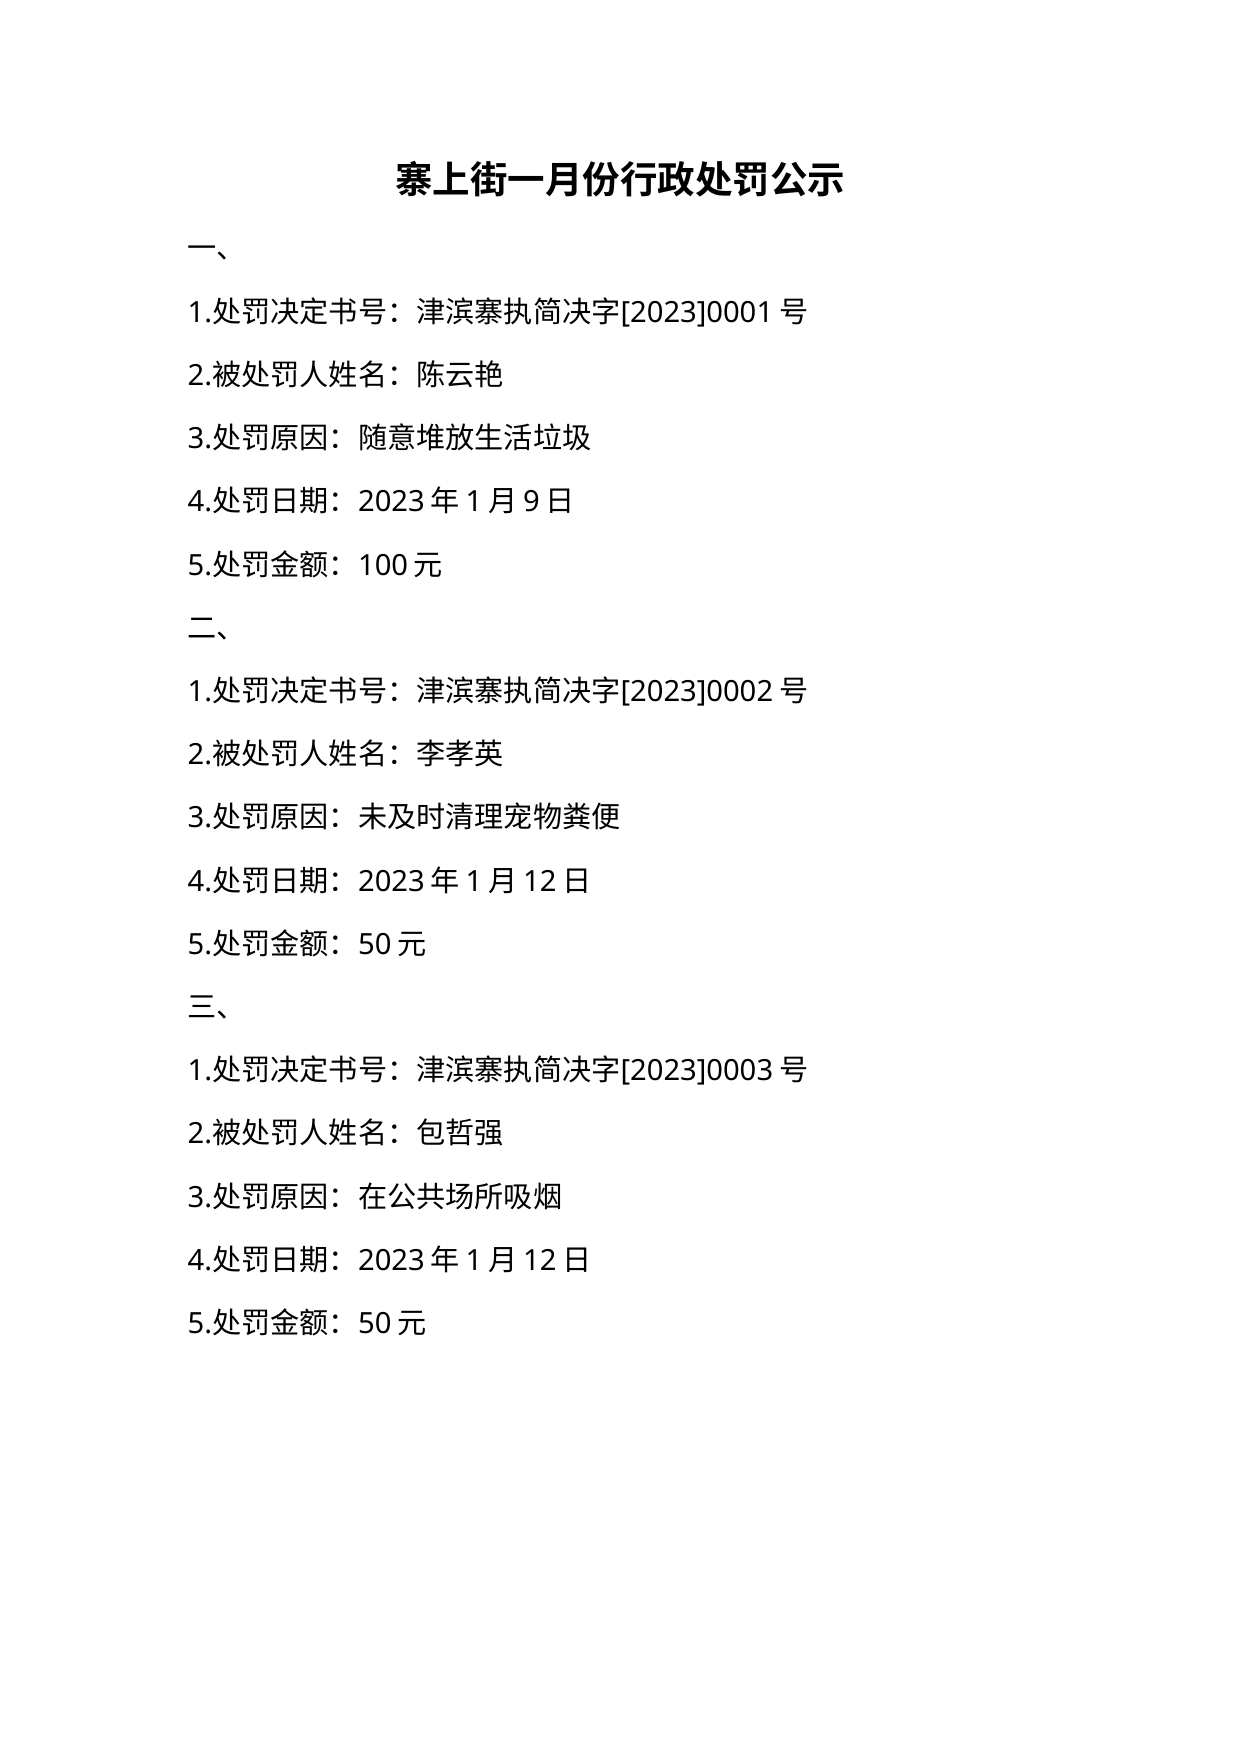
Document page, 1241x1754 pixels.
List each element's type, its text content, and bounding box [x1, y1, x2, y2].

text 2.被处罚人姓名：李孝英 [187, 731, 1053, 773]
text 5.处罚金额：50元 [187, 920, 1053, 963]
text 二、 [187, 604, 1053, 647]
text 三、 [187, 984, 1053, 1026]
text 寨上街一月份行政处罚公示 [187, 150, 1053, 204]
text 3.处罚原因：随意堆放生活垃圾 [187, 415, 1053, 457]
text 4.处罚日期：2023年1月12日 [187, 857, 1053, 899]
text 1.处罚决定书号：津滨寨执简决字[2023]0001号 [187, 288, 1053, 331]
text 2.被处罚人姓名：陈云艳 [187, 351, 1053, 394]
text 1.处罚决定书号：津滨寨执简决字[2023]0003号 [187, 1047, 1053, 1089]
text 一、 [187, 225, 1053, 267]
text 3.处罚原因：在公共场所吸烟 [187, 1173, 1053, 1216]
text 2.被处罚人姓名：包哲强 [187, 1110, 1053, 1152]
text 3.处罚原因：未及时清理宠物粪便 [187, 794, 1053, 836]
text 5.处罚金额：50元 [187, 1300, 1053, 1342]
text 1.处罚决定书号：津滨寨执简决字[2023]0002号 [187, 667, 1053, 710]
text 5.处罚金额：100元 [187, 541, 1053, 583]
text 4.处罚日期：2023年1月9日 [187, 478, 1053, 520]
text 4.处罚日期：2023年1月12日 [187, 1236, 1053, 1279]
